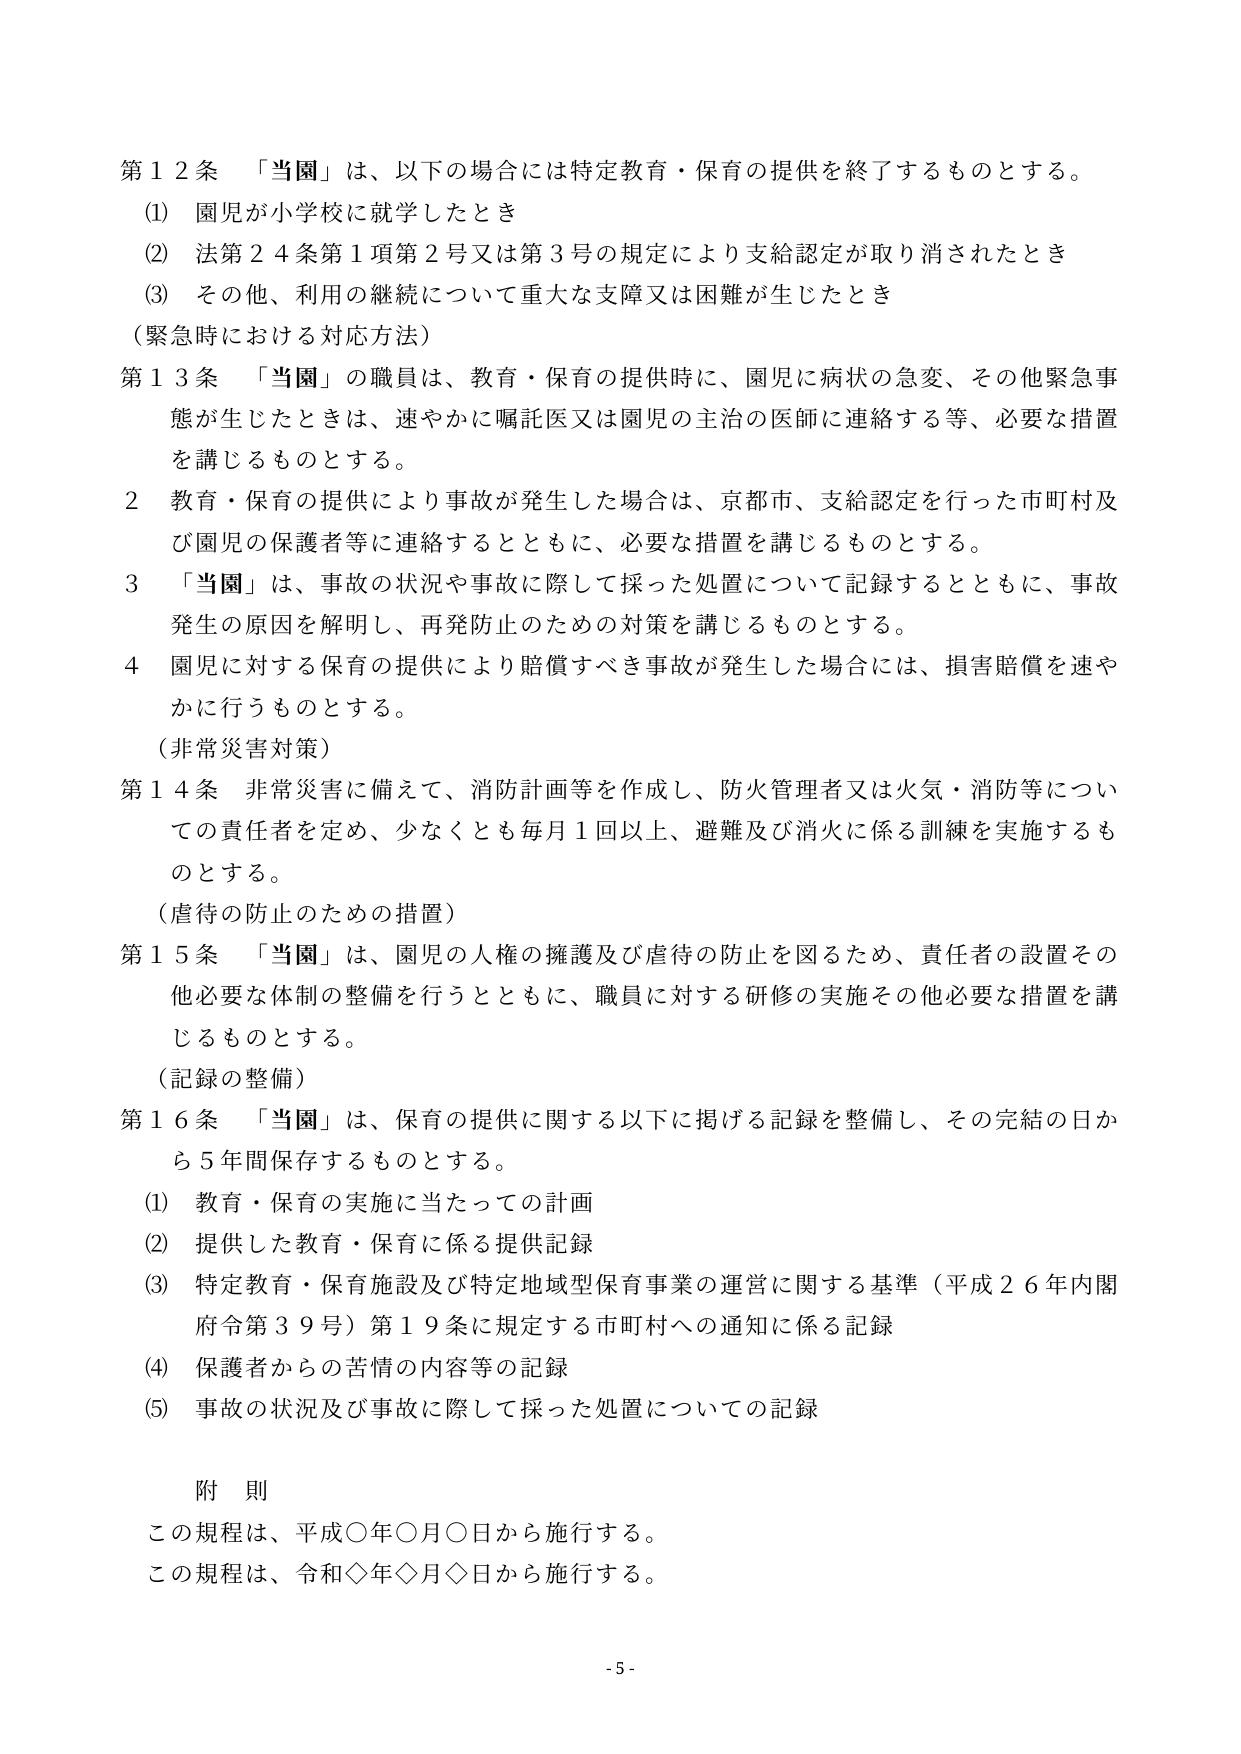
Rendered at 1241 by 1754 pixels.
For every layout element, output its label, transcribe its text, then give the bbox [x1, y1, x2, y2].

text ⑶ その他、利用の継続について重大な支障又は困難が生じたとき [120, 273, 1120, 314]
text ２ 教育・保育の提供により事故が発生した場合は、京都市、支給認定を行った市町村及び園児の保護者等に連絡するとともに、必要な措置を講じるものとする。 [120, 479, 1120, 562]
text 第１６条 「当園」は、保育の提供に関する以下に掲げる記録を整備し、その完結の日から５年間保存するものとする。 [120, 1098, 1120, 1181]
text ４ 園児に対する保育の提供により賠償すべき事故が発生した場合には、損害賠償を速やかに行うものとする。 [120, 644, 1120, 727]
text 第１４条 非常災害に備えて、消防計画等を作成し、防火管理者又は火気・消防等についての責任者を定め、少なくとも毎月１回以上、避難及び消火に係る訓練を実施するものとする。 [120, 768, 1120, 892]
text ⑶ 特定教育・保育施設及び特定地域型保育事業の運営に関する基準（平成２６年内閣府令第３９号）第１９条に規定する市町村への通知に係る記録 [120, 1263, 1120, 1346]
text 附 則 [120, 1469, 1120, 1511]
text （記録の整備） [120, 1057, 1120, 1098]
text この規程は、令和◇年◇月◇日から施行する。 [120, 1552, 1120, 1593]
text 第１２条 「当園」は、以下の場合には特定教育・保育の提供を終了するものとする。 [120, 149, 1120, 191]
text ⑴ 園児が小学校に就学したとき [120, 191, 1120, 232]
text ⑵ 提供した教育・保育に係る提供記録 [120, 1222, 1120, 1263]
text （虐待の防止のための措置） [120, 892, 1120, 933]
text （緊急時における対応方法） [120, 314, 1120, 356]
text （非常災害対策） [120, 727, 1120, 768]
text ⑴ 教育・保育の実施に当たっての計画 [120, 1181, 1120, 1222]
text 第１３条 「当園」の職員は、教育・保育の提供時に、園児に病状の急変、その他緊急事態が生じたときは、速やかに嘱託医又は園児の主治の医師に連絡する等、必要な措置を講じるものとする。 [120, 356, 1120, 479]
text ⑸ 事故の状況及び事故に際して採った処置についての記録 [120, 1387, 1120, 1428]
text ⑵ 法第２４条第１項第２号又は第３号の規定により支給認定が取り消されたとき [120, 232, 1120, 273]
text ３ 「当園」は、事故の状況や事故に際して採った処置について記録するとともに、事故発生の原因を解明し、再発防止のための対策を講じるものとする。 [120, 562, 1120, 644]
text ⑷ 保護者からの苦情の内容等の記録 [120, 1346, 1120, 1387]
text この規程は、平成○年○月○日から施行する。 [120, 1511, 1120, 1552]
text 第１５条 「当園」は、園児の人権の擁護及び虐待の防止を図るため、責任者の設置その他必要な体制の整備を行うとともに、職員に対する研修の実施その他必要な措置を講じるものとする。 [120, 933, 1120, 1057]
